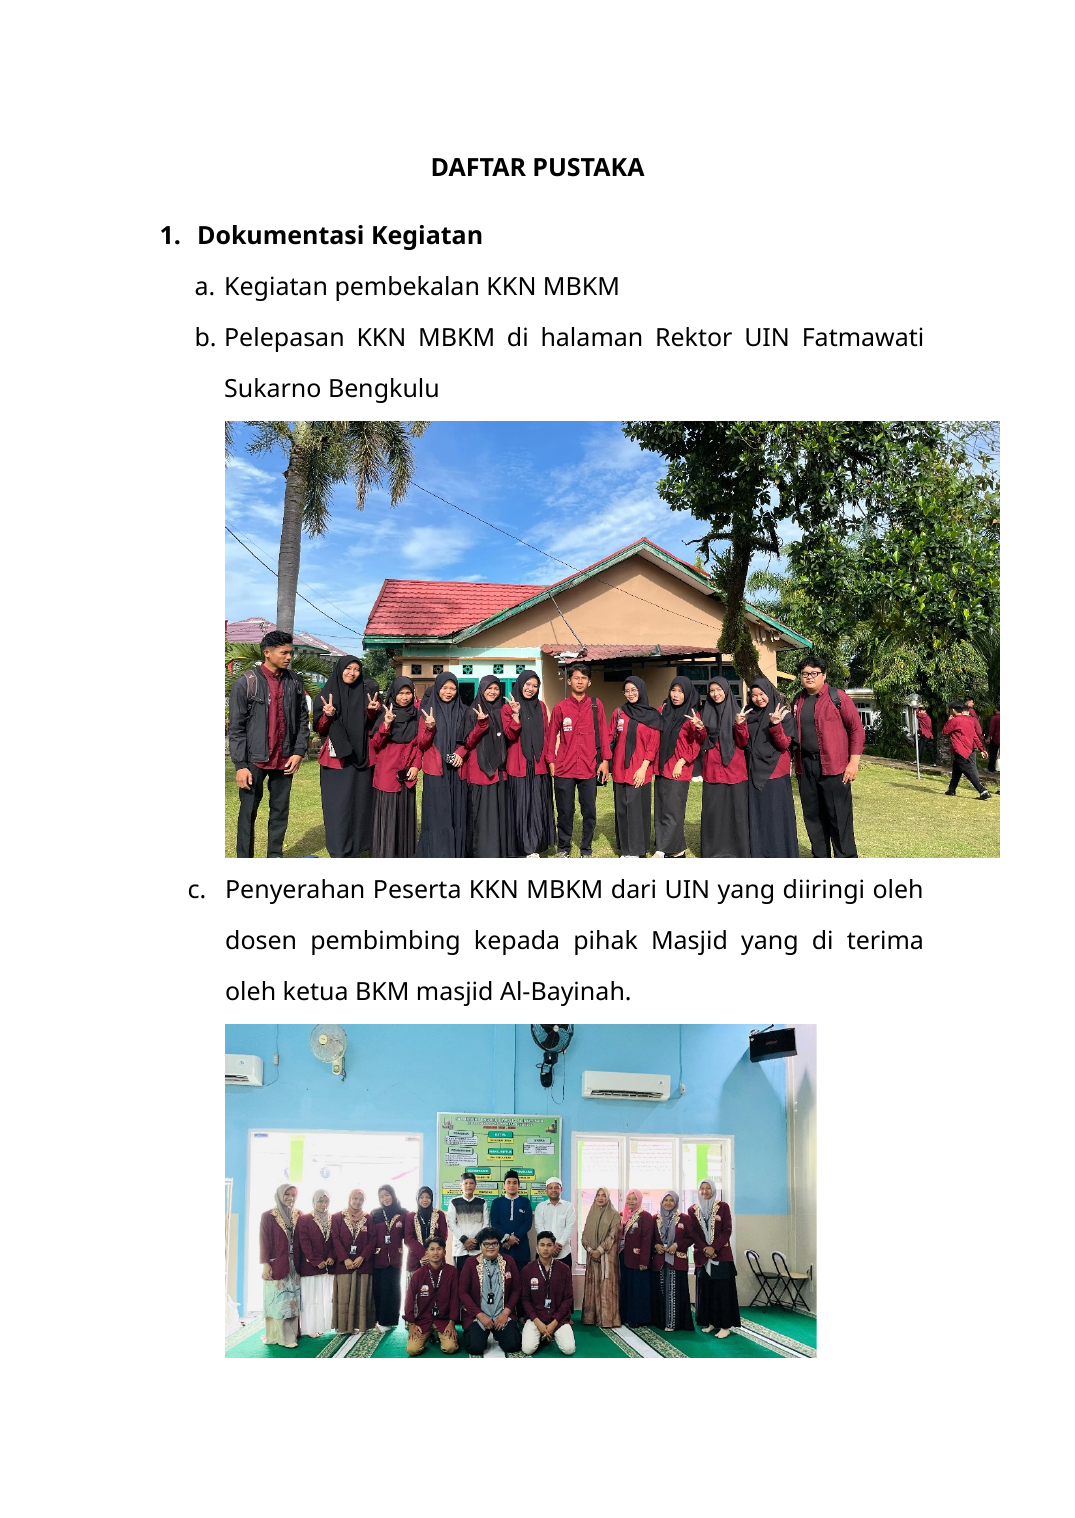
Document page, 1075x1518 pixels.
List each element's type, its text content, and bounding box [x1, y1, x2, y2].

list Pelepasan KKN MBKM di halaman Rektor UIN Fatmawati Sukarno Bengkulu [194, 320, 925, 405]
picture [225, 421, 1000, 858]
picture [225, 1024, 817, 1358]
list Kegiatan pembekalan KKN MBKM [194, 269, 925, 303]
list Dokumentasi Kegiatan [159, 218, 925, 252]
list Penyerahan Peserta KKN MBKM dari UIN yang diiringi oleh dosen pembimbing kepada pihak Masjid yang di terima oleh ketua BKM masjid Al-Bayinah. [187, 872, 925, 1008]
text DAFTAR PUSTAKA [150, 150, 925, 184]
